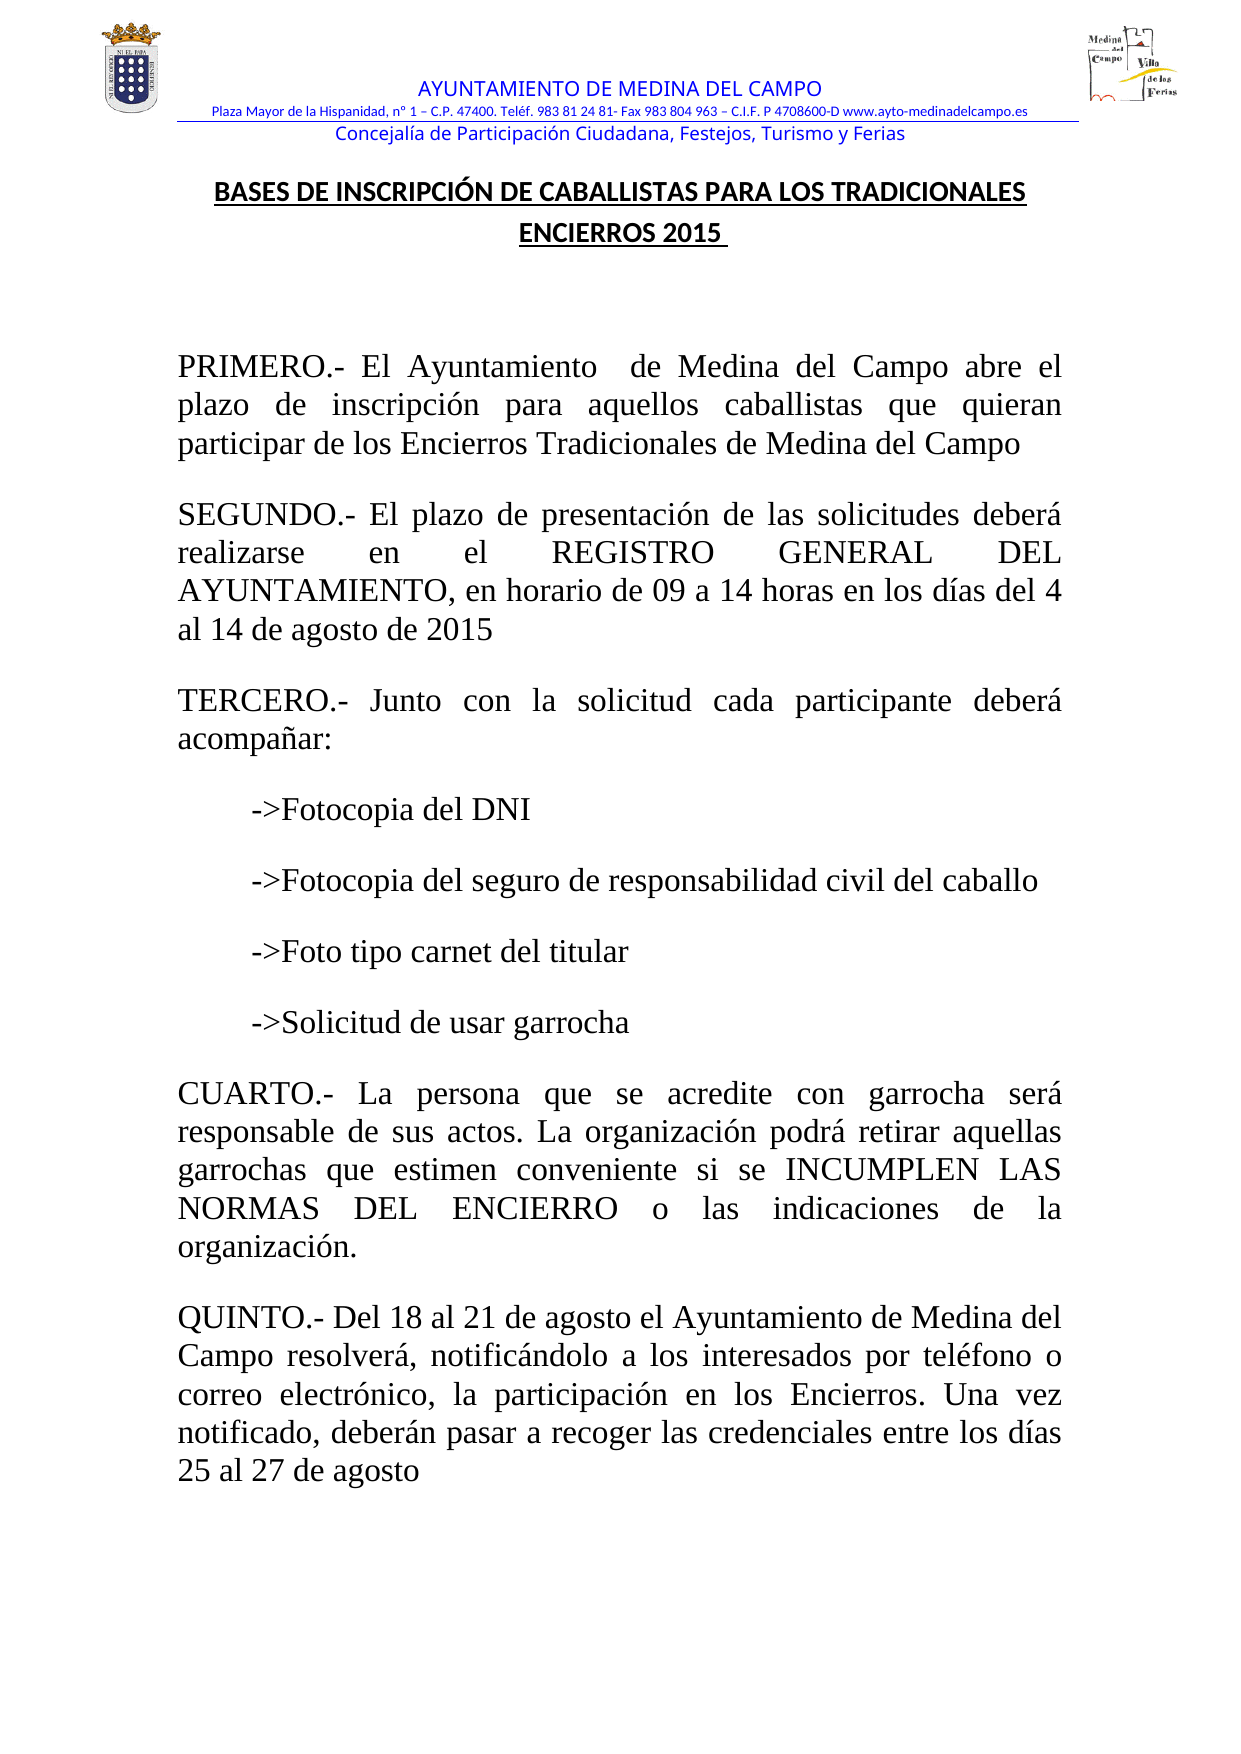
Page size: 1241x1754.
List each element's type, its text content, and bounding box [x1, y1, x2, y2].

text ->Solicitud de usar garrocha [251, 1002, 1063, 1040]
text ->Foto tipo carnet del titular [251, 931, 1063, 969]
text BASES DE INSCRIPCIÓN DE CABALLISTAS PARA LOS TRADICIONALES ENCIERROS 2015 [177, 173, 1063, 250]
text TERCERO.- Junto con la solicitud cada participante deberá acompañar: [177, 680, 1063, 757]
text ->Fotocopia del seguro de responsabilidad civil del caballo [251, 860, 1063, 898]
picture [1082, 26, 1179, 101]
text SEGUNDO.- El plazo de presentación de las solicitudes deberá realizarse en el REGISTRO GENERAL DEL AYUNTAMIENTO, en horario de 09 a 14 horas en los días del 4 al 14 de agosto de 2015 [177, 494, 1063, 647]
text ->Fotocopia del DNI [177, 789, 1063, 827]
text PRIMERO.- El Ayuntamiento de Medina del Campo abre el plazo de inscripción para aquellos caballistas que quieran participar de los Encierros Tradicionales de Medina del Campo [177, 346, 1063, 461]
text QUINTO.- Del 18 al 21 de agosto el Ayuntamiento de Medina del Campo resolverá, notificándolo a los interesados por teléfono o correo electrónico, la participación en los Encierros. Una vez notificado, deberán pasar a recoger las credenciales entre los días 25 al 27 de agosto [177, 1297, 1063, 1489]
text CUARTO.- La persona que se acredite con garrocha será responsable de sus actos. La organización podrá retirar aquellas garrochas que estimen conveniente si se INCUMPLEN LAS NORMAS DEL ENCIERRO o las indicaciones de la organización. [177, 1073, 1063, 1264]
picture [93, 18, 169, 116]
